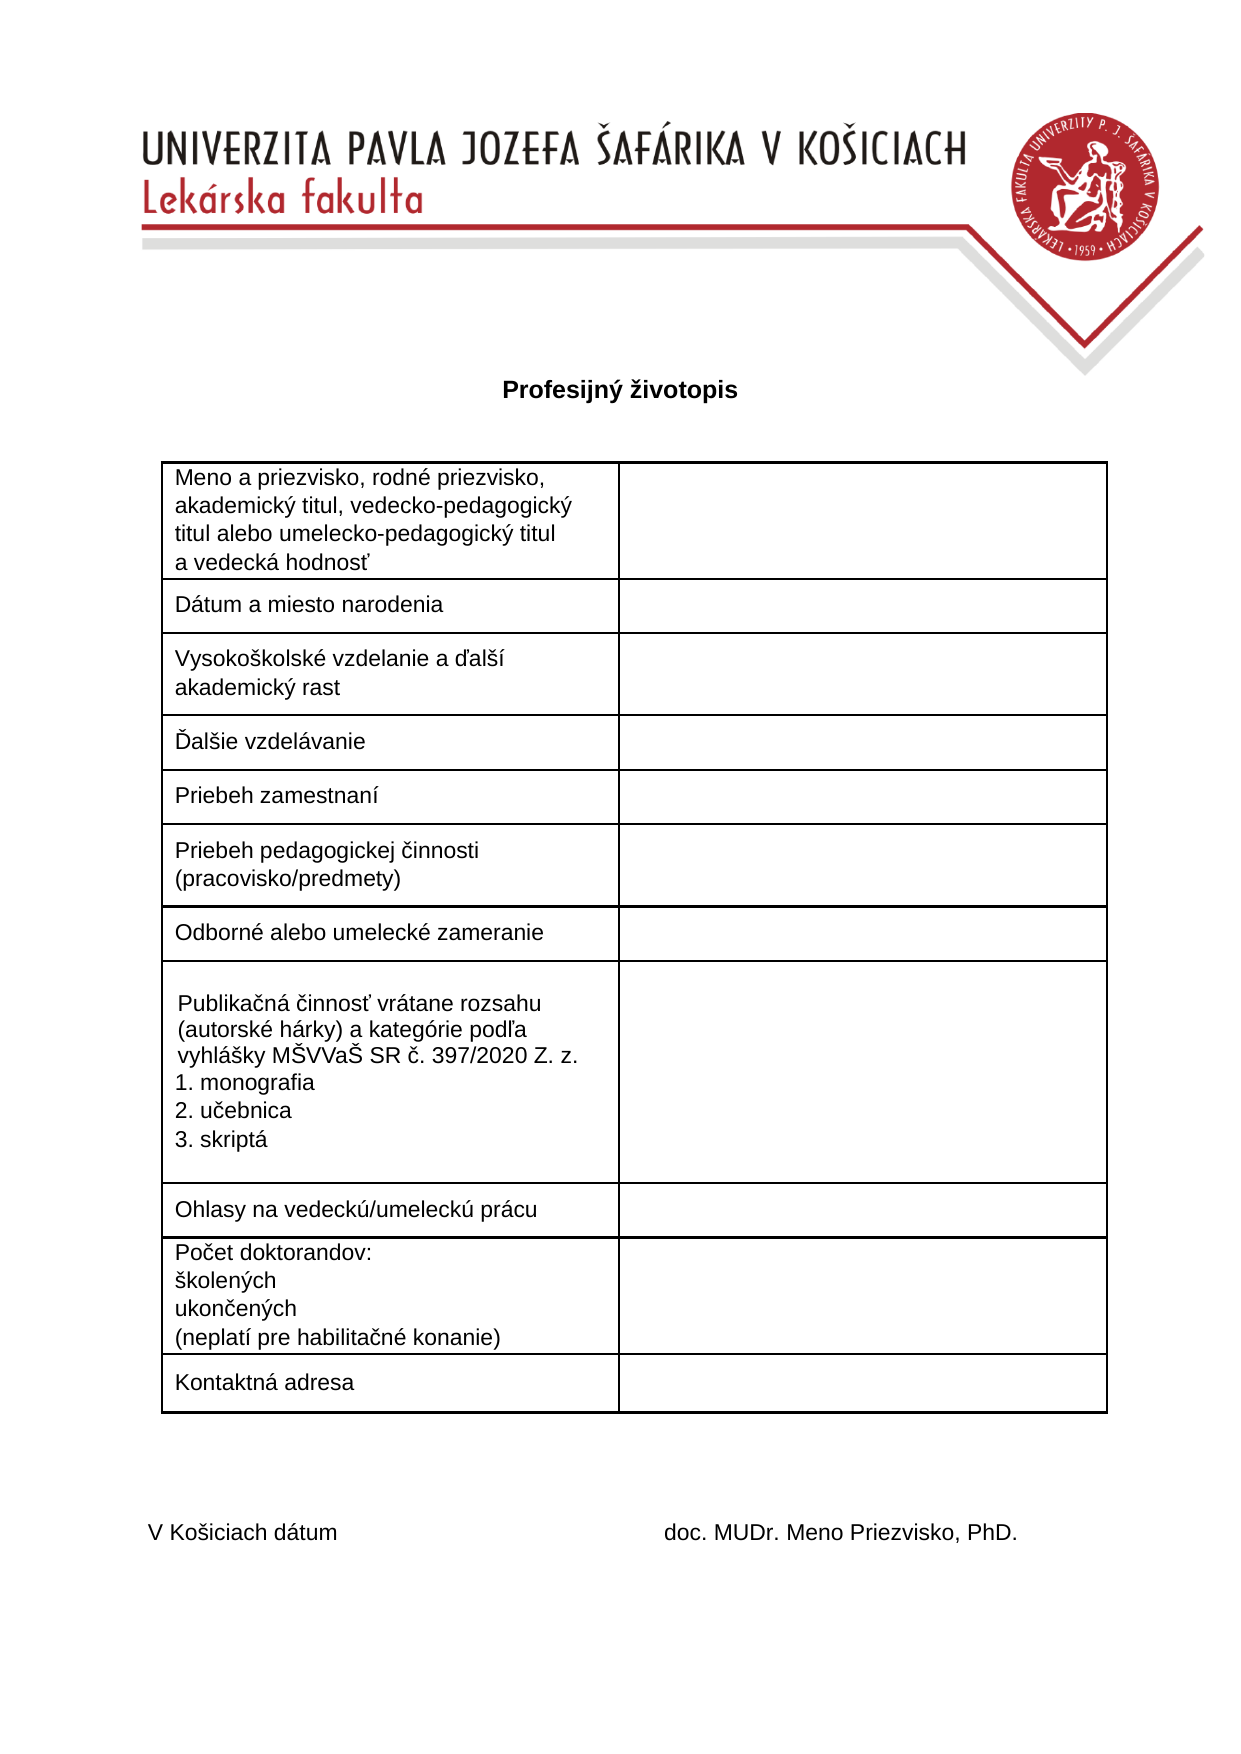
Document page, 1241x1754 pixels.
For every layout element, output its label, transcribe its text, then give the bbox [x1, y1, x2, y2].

table_cell Publikačná činnosť vrátane rozsahu (autorské hárky) a kategórie podľa vyhlášky MŠVVaŠ SR č. 397/2020 Z. z. 1. monografia 2. učebnica 3. skriptá [163, 962, 618, 1182]
table_header [620, 464, 1106, 577]
table_cell [620, 716, 1106, 768]
table_cell [620, 908, 1106, 960]
table_cell [620, 1239, 1106, 1352]
picture [141, 113, 1205, 376]
table_cell [620, 580, 1106, 632]
table_cell [620, 771, 1106, 823]
table_cell Priebeh pedagogickej činnosti (pracovisko/predmety) [163, 825, 618, 905]
table_cell [620, 634, 1106, 714]
table_cell [620, 1184, 1106, 1236]
table_cell [620, 825, 1106, 905]
table_cell Dátum a miesto narodenia [163, 580, 618, 632]
text Profesijný životopis [148, 375, 1093, 404]
table_header Meno a priezvisko, rodné priezvisko, akademický titul, vedecko-pedagogický titul alebo umelecko-pedagogický titul a vedecká hodnosť [163, 464, 618, 577]
table_cell Počet doktorandov: školených ukončených (neplatí pre habilitačné konanie) [163, 1239, 618, 1352]
table_cell Ďalšie vzdelávanie [163, 716, 618, 768]
table_cell [620, 1355, 1106, 1411]
table_cell Ohlasy na vedeckú/umeleckú prácu [163, 1184, 618, 1236]
table_cell Odborné alebo umelecké zameranie [163, 908, 618, 960]
table_cell Priebeh zamestnaní [163, 771, 618, 823]
table_cell Kontaktná adresa [163, 1355, 618, 1411]
table_cell [620, 962, 1106, 1182]
table_cell Vysokoškolské vzdelanie a ďalší akademický rast [163, 634, 618, 714]
text V Košiciach dátum doc. MUDr. Meno Priezvisko, PhD. [148, 1519, 1093, 1545]
